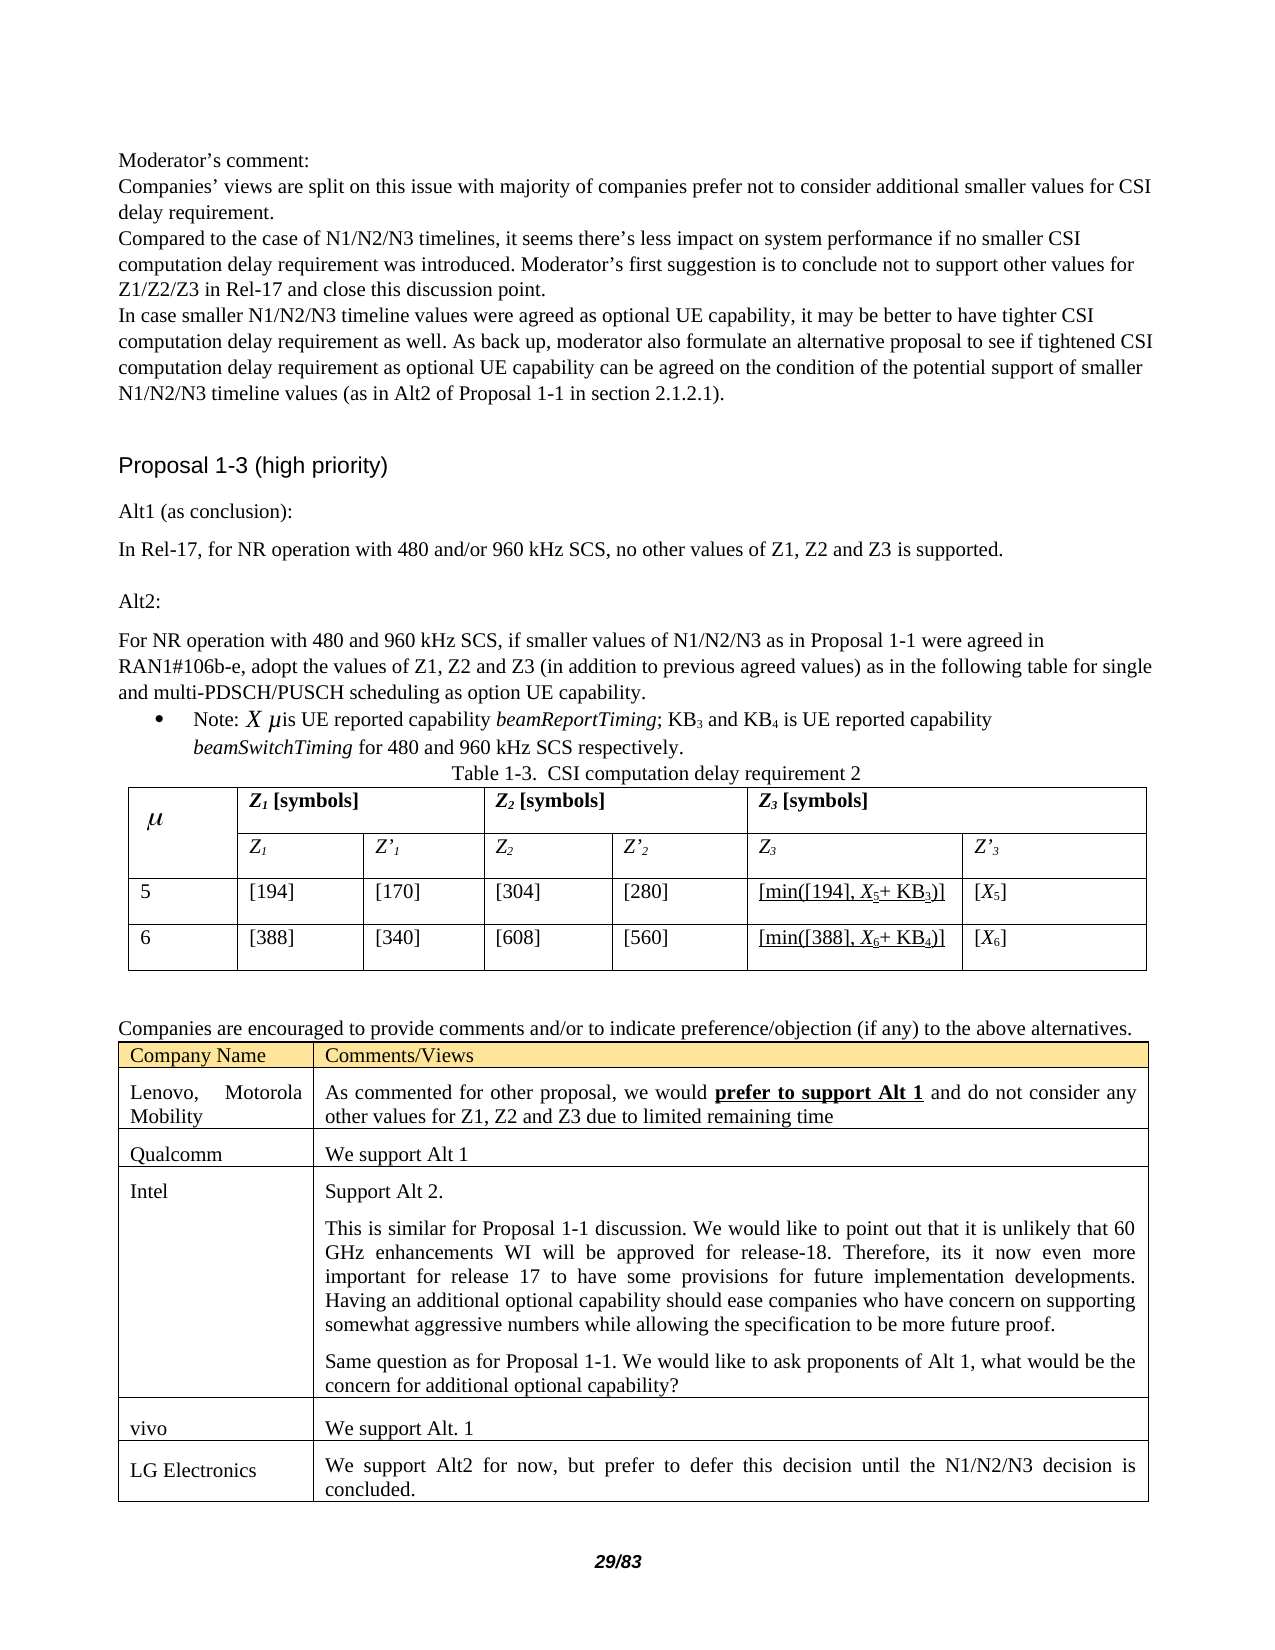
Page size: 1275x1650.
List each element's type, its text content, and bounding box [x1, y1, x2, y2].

table_cell [280] [613, 879, 747, 924]
text Proposal 1-3 (high priority) [118, 452, 1157, 478]
table_cell [388] [238, 925, 363, 970]
table_cell [560] [613, 925, 747, 970]
table_header Company Name [119, 1043, 313, 1067]
table_cell Z2 [485, 834, 612, 878]
table_cell [304] [485, 879, 612, 924]
table_cell Z1 [238, 834, 363, 878]
table_header [129, 788, 237, 878]
text In Rel-17, for NR operation with 480 and/or 960 kHz SCS, no other values of Z1, Z2 and Z3 is supported. [118, 537, 1157, 561]
table_cell [X5] [963, 879, 1146, 924]
text Moderator’s comment: [118, 148, 1157, 172]
table_header Comments/Views [314, 1043, 1148, 1067]
text Alt1 (as conclusion): [118, 499, 1157, 523]
table_cell Z’1 [364, 834, 484, 878]
table_cell vivo [119, 1398, 313, 1439]
text In case smaller N1/N2/N3 timeline values were agreed as optional UE capability, it may be better to have tighter CSI computation delay requirement as well. As back up, moderator also formulate an alternative proposal to see if tightened CSI computation delay requirement as optional UE capability can be agreed on the condition of the potential support of smaller N1/N2/N3 timeline values (as in Alt2 of Proposal 1-1 in section 2.1.2.1). [118, 303, 1157, 405]
text Companies’ views are split on this issue with majority of companies prefer not to consider additional smaller values for CSI delay requirement. [118, 174, 1157, 224]
text Companies are encouraged to provide comments and/or to indicate preference/objection (if any) to the above alternatives. [118, 1016, 1157, 1039]
table_cell Support Alt 2. This is similar for Proposal 1-1 discussion. We would like to point out that it is unlikely that 60 GHz enhancements WI will be approved for release-18. Therefore, its it now even more important for release 17 to have some provisions for future implementation developments. Having an additional optional capability should ease companies who have concern on supporting somewhat aggressive numbers while allowing the specification to be more future proof. Same question as for Proposal 1-1. We would like to ask proponents of Alt 1, what would be the concern for additional optional capability? [314, 1167, 1148, 1397]
table_header Z3 [symbols] [748, 788, 1146, 833]
table_cell [min([194], X5+ KB3)] [748, 879, 962, 924]
text Compared to the case of N1/N2/N3 timelines, it seems there’s less impact on system performance if no smaller CSI computation delay requirement was introduced. Moderator’s first suggestion is to conclude not to support other values for Z1/Z2/Z3 in Rel-17 and close this discussion point. [118, 226, 1157, 301]
table_cell We support Alt 1 [314, 1129, 1148, 1166]
table_cell Lenovo, Motorola Mobility [119, 1068, 313, 1128]
table_cell Intel [119, 1167, 313, 1397]
table_cell [170] [364, 879, 484, 924]
list Note: is UE reported capability beamReportTiming; KB3 and KB4 is UE reported capability beamSwitchTiming for 480 and 960 kHz SCS respectively. [156, 706, 1157, 759]
table_cell [min([388], X6+ KB4)] [748, 925, 962, 970]
table_cell [194] [238, 879, 363, 924]
table_cell [340] [364, 925, 484, 970]
table_header Z1 [symbols] [238, 788, 484, 833]
table_cell LG Electronics [119, 1441, 313, 1501]
table_cell Z3 [748, 834, 962, 878]
table_header Z2 [symbols] [485, 788, 747, 833]
text For NR operation with 480 and 960 kHz SCS, if smaller values of N1/N2/N3 as in Proposal 1-1 were agreed in RAN1#106b-e, adopt the values of Z1, Z2 and Z3 (in addition to previous agreed values) as in the following table for single and multi-PDSCH/PUSCH scheduling as option UE capability. [118, 628, 1157, 704]
table_cell As commented for other proposal, we would prefer to support Alt 1 and do not consider any other values for Z1, Z2 and Z3 due to limited remaining time [314, 1068, 1148, 1128]
table_cell Z’3 [963, 834, 1146, 878]
table_cell We support Alt. 1 [314, 1398, 1148, 1439]
table_cell [608] [485, 925, 612, 970]
text Alt2: [118, 589, 1157, 613]
table_cell Z’2 [613, 834, 747, 878]
table_cell 5 [129, 879, 237, 924]
table_cell [X6] [963, 925, 1146, 970]
table_cell Qualcomm [119, 1129, 313, 1166]
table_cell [314, 1441, 1148, 1501]
table_cell 6 [129, 925, 237, 970]
text Table 1-3. CSI computation delay requirement 2 [156, 761, 1157, 785]
